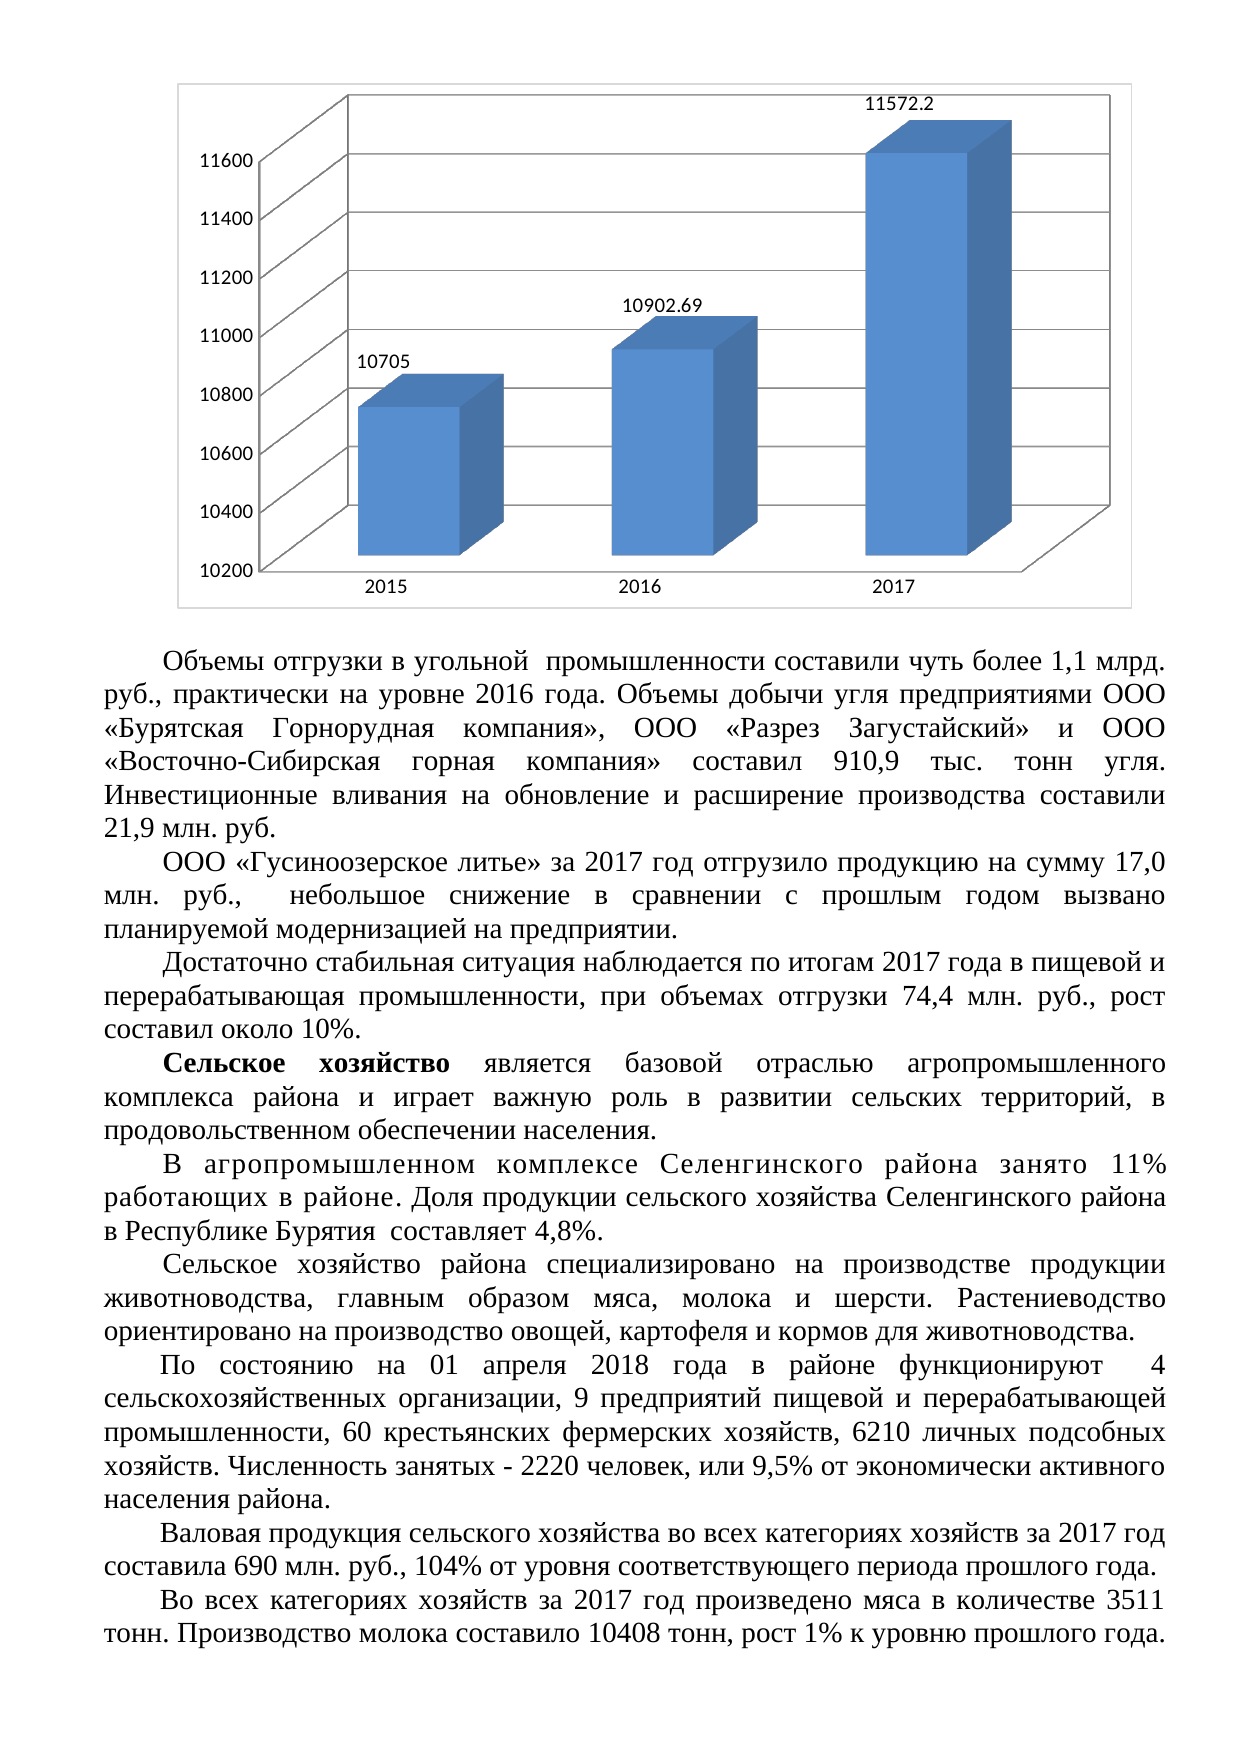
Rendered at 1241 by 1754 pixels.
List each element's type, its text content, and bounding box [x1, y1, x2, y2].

text Сельское хозяйство является базовой отраслью агропромышленного комплекса района и играет важную роль в развитии сельских территорий, в продовольственном обеспечении населения. [103, 1045, 1167, 1146]
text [103, 1582, 1167, 1649]
text Валовая продукция сельского хозяйства во всех категориях хозяйств за 2017 год составила 690 млн. руб., 104% от уровня соответствующего периода прошлого года. [103, 1515, 1167, 1582]
text Достаточно стабильная ситуация наблюдается по итогам 2017 года в пищевой и перерабатывающая промышленности, при объемах отгрузки 74,4 млн. руб., рост составил около 10%. [103, 944, 1167, 1045]
text ООО «Гусиноозерское литье» за 2017 год отгрузило продукцию на сумму 17,0 млн. руб., небольшое снижение в сравнении с прошлым годом вызвано планируемой модернизацией на предприятии. [103, 844, 1167, 944]
text В агропромышленном комплексе Селенгинского района занято 11% работающих в районе. Доля продукции сельского хозяйства Селенгинского района в Республике Бурятия составляет 4,8%. [103, 1146, 1167, 1246]
text Сельское хозяйство района специализировано на производстве продукции животноводства, главным образом мяса, молока и шерсти. Растениеводство ориентировано на производство овощей, картофеля и кормов для животноводства. [103, 1246, 1167, 1347]
text По состоянию на 01 апреля 2018 года в районе функционируют 4 сельскохозяйственных организации, 9 предприятий пищевой и перерабатывающей промышленности, 60 крестьянских фермерских хозяйств, 6210 личных подсобных хозяйств. Численность занятых - 2220 человек, или 9,5% от экономически активного населения района. [103, 1347, 1167, 1515]
text Объемы отгрузки в угольной промышленности составили чуть более 1,1 млрд. руб., практически на уровне 2016 года. Объемы добычи угля предприятиями ООО «Бурятская Горнорудная компания», ООО «Разрез Загустайский» и ООО «Восточно-Сибирская горная компания» составил 910,9 тыс. тонн угля. Инвестиционные вливания на обновление и расширение производства составили 21,9 млн. руб. [103, 643, 1167, 844]
